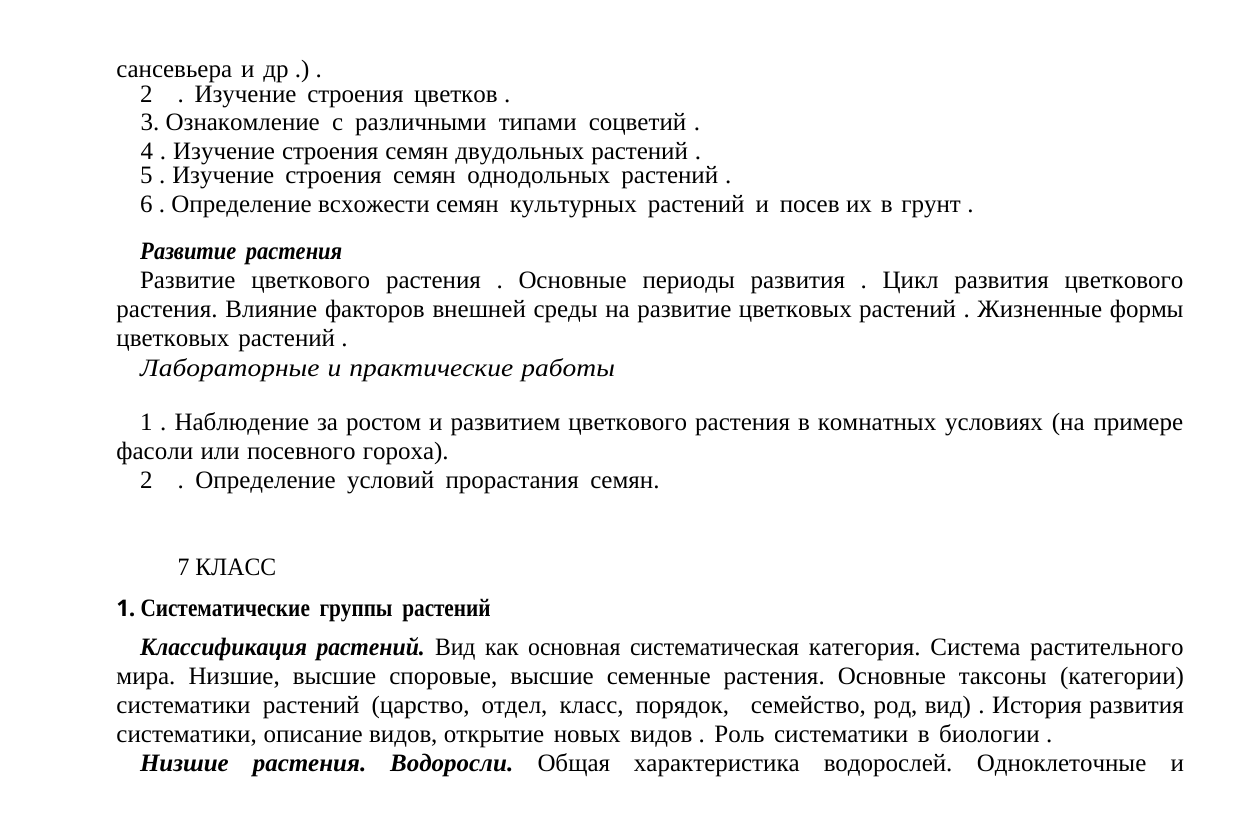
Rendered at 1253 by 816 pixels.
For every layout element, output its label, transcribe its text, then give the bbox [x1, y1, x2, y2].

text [116, 748, 1184, 777]
subtitle Систематические группы растений [116, 592, 1196, 623]
text 6 . Определение всхожести семян культурных растений и посев их в грунт . [116, 189, 1184, 218]
text 4 . Изучение строения семян двудольных растений . [140, 136, 1068, 164]
text 3. Ознакомление с различными типами соцветий . [140, 107, 1068, 136]
text 1 . Наблюдение за ростом и развитием цветкового растения в комнатных условиях (на примере фасоли или посевного гороха). [116, 407, 1184, 464]
text Развитие цветкового растения . Основные периоды развития . Цикл развития цветкового растения. Влияние факторов внешней среды на развитие цветковых растений . Жизненные формы цветковых растений . [116, 266, 1184, 352]
list . Изучение строения цветков . [140, 83, 1196, 107]
subtitle 7 КЛАСС [177, 552, 1196, 581]
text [116, 54, 1184, 83]
subtitle Развитие растения [140, 236, 1196, 265]
text Лабораторные и практические работы [140, 353, 1196, 382]
text Классификация растений. Вид как основная систематическая категория. Система растительного мира. Низшие, высшие споровые, высшие семенные растения. Основные таксоны (категории) систематики растений (царство, отдел, класс, порядок, семейство, род, вид) . История развития систематики, описание видов, открытие новых видов . Роль систематики в биологии . [116, 632, 1184, 748]
text 5 . Изучение строения семян однодольных растений . [140, 164, 1196, 189]
list . Определение условий прорастания семян. [140, 465, 1196, 494]
